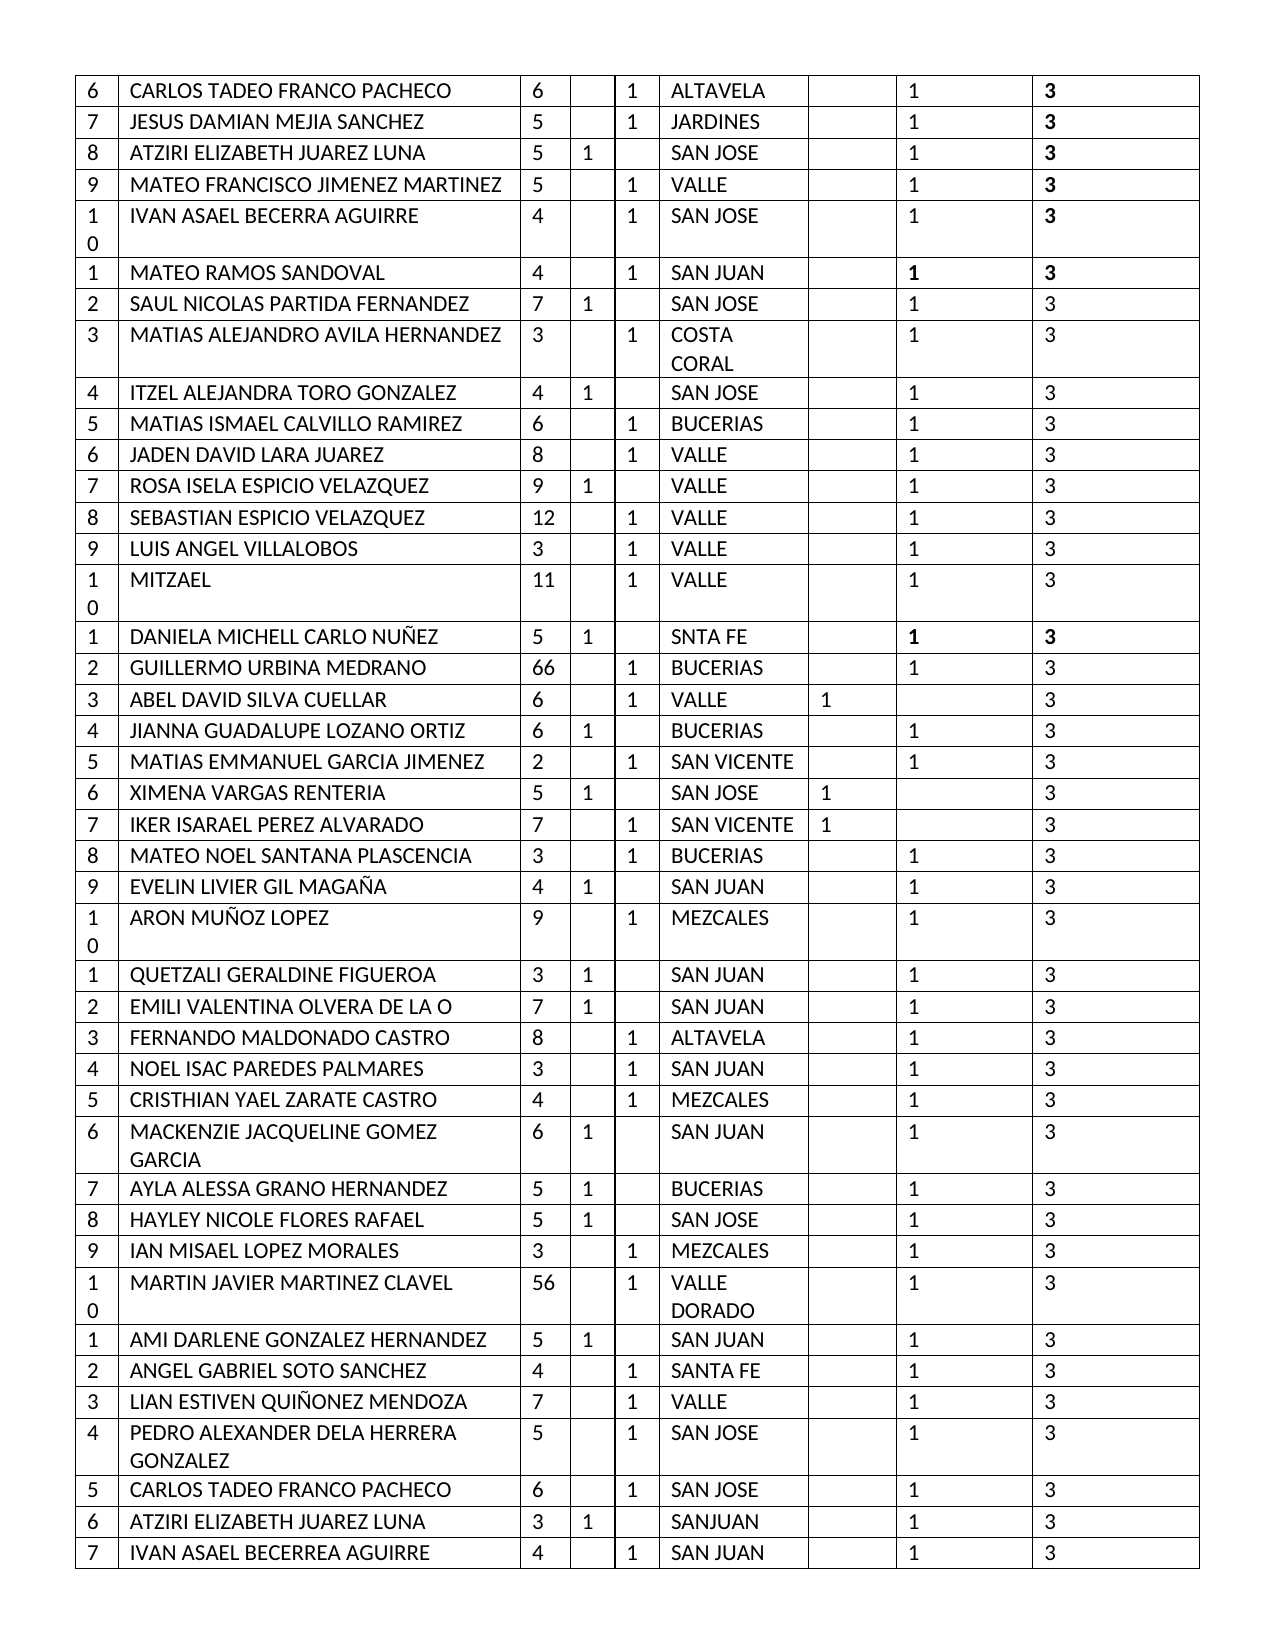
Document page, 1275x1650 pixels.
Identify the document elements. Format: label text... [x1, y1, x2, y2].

table_cell JARDINES [660, 107, 808, 137]
table_cell 1 [76, 258, 118, 288]
table_cell 3 [1033, 170, 1199, 200]
table_cell BUCERIAS [660, 841, 808, 871]
table_cell SAN JUAN [660, 992, 808, 1022]
table_cell [571, 107, 614, 137]
table_cell [809, 76, 896, 106]
table_cell 1 [897, 841, 1032, 871]
table_cell [809, 1476, 896, 1506]
table_cell [571, 1387, 614, 1417]
table_cell [571, 1419, 614, 1474]
table_cell [571, 321, 614, 377]
table_cell 7 [76, 471, 118, 502]
table_cell 5 [521, 1419, 570, 1474]
table_cell 1 [897, 1054, 1032, 1084]
table_cell XIMENA VARGAS RENTERIA [119, 779, 520, 809]
table_cell MATEO FRANCISCO JIMENEZ MARTINEZ [119, 170, 520, 200]
table_cell 1 [897, 201, 1032, 257]
table_cell 7 [76, 1174, 118, 1204]
table_cell BUCERIAS [660, 1174, 808, 1204]
table_cell [571, 170, 614, 200]
table_cell SAN JUAN [660, 872, 808, 902]
table_cell 1 [571, 1205, 614, 1235]
table_cell 1 [897, 716, 1032, 746]
table_cell 3 [1033, 1507, 1199, 1537]
table_cell [897, 810, 1032, 840]
table_cell 4 [521, 378, 570, 408]
table_cell MATIAS ISMAEL CALVILLO RAMIREZ [119, 409, 520, 439]
table_cell 3 [521, 1236, 570, 1267]
table_cell 6 [76, 779, 118, 809]
table_cell 1 [897, 1023, 1032, 1053]
table_cell 1 [897, 1476, 1032, 1506]
table_cell 3 [1033, 409, 1199, 439]
table_cell 10 [76, 565, 118, 621]
table_cell 4 [76, 1054, 118, 1084]
table_cell [571, 1086, 614, 1116]
table_cell ANGEL GABRIEL SOTO SANCHEZ [119, 1356, 520, 1386]
table_cell 1 [571, 471, 614, 502]
table_cell SAN JUAN [660, 258, 808, 288]
table_cell 1 [616, 1387, 659, 1417]
table_cell BUCERIAS [660, 654, 808, 684]
table_cell 8 [76, 139, 118, 169]
table_cell 1 [571, 378, 614, 408]
table_cell 9 [76, 170, 118, 200]
table_cell 1 [897, 1387, 1032, 1417]
table_cell 3 [1033, 872, 1199, 902]
table_cell 3 [1033, 378, 1199, 408]
table_cell SANJUAN [660, 1507, 808, 1537]
table_cell 1 [616, 654, 659, 684]
table_cell 3 [1033, 503, 1199, 533]
table_cell 6 [521, 1476, 570, 1506]
table_cell CARLOS TADEO FRANCO PACHECO [119, 76, 520, 106]
table_cell [571, 258, 614, 288]
table_cell [616, 779, 659, 809]
table_cell 9 [521, 904, 570, 959]
table_cell 5 [521, 779, 570, 809]
table_cell 1 [616, 747, 659, 777]
table_cell 6 [521, 685, 570, 715]
table_cell 7 [521, 1387, 570, 1417]
table_cell 1 [897, 1086, 1032, 1116]
table_cell SAN JUAN [660, 1325, 808, 1355]
table_cell 4 [76, 1419, 118, 1474]
table_cell 4 [521, 1356, 570, 1386]
table_cell 5 [521, 1205, 570, 1235]
table_cell [809, 321, 896, 377]
table_cell 3 [1033, 992, 1199, 1022]
table_cell [809, 1419, 896, 1474]
table_cell 3 [1033, 747, 1199, 777]
table_cell 3 [1033, 1325, 1199, 1355]
table_cell 3 [1033, 139, 1199, 169]
table_cell 3 [76, 1023, 118, 1053]
table_cell 1 [897, 961, 1032, 991]
table_cell [571, 1356, 614, 1386]
table_cell 1 [616, 1054, 659, 1084]
table_cell 3 [1033, 1387, 1199, 1417]
table_cell 3 [521, 961, 570, 991]
table_cell SAN JUAN [660, 1054, 808, 1084]
table_cell [571, 810, 614, 840]
table_cell [571, 1236, 614, 1267]
table_cell 1 [897, 503, 1032, 533]
table_cell 6 [521, 1117, 570, 1173]
table_cell 4 [76, 378, 118, 408]
table_cell 8 [76, 503, 118, 533]
table_cell [571, 747, 614, 777]
table_cell 4 [521, 1538, 570, 1568]
table_cell 6 [521, 76, 570, 106]
table_cell 3 [1033, 201, 1199, 257]
table_cell MATEO NOEL SANTANA PLASCENCIA [119, 841, 520, 871]
table_cell [616, 716, 659, 746]
table_cell 1 [897, 1117, 1032, 1173]
table_cell 3 [1033, 258, 1199, 288]
table_cell 3 [521, 1507, 570, 1537]
table_cell 1 [616, 1538, 659, 1568]
table_cell 1 [571, 961, 614, 991]
table_cell 1 [571, 1174, 614, 1204]
table_cell 1 [897, 471, 1032, 502]
table_cell [571, 1538, 614, 1568]
table_cell MEZCALES [660, 904, 808, 959]
table_cell VALLE [660, 685, 808, 715]
table_cell [809, 992, 896, 1022]
table_cell 4 [521, 1086, 570, 1116]
table_cell 3 [1033, 440, 1199, 470]
table_cell AMI DARLENE GONZALEZ HERNANDEZ [119, 1325, 520, 1355]
table_cell ARON MUÑOZ LOPEZ [119, 904, 520, 959]
table_cell 1 [616, 685, 659, 715]
table_cell [616, 961, 659, 991]
table_cell 1 [897, 1356, 1032, 1386]
table_cell [809, 1538, 896, 1568]
table_cell SEBASTIAN ESPICIO VELAZQUEZ [119, 503, 520, 533]
table_cell 3 [1033, 76, 1199, 106]
table_cell ALTAVELA [660, 1023, 808, 1053]
table_cell 5 [76, 1086, 118, 1116]
table_cell 1 [897, 1419, 1032, 1474]
table_cell HAYLEY NICOLE FLORES RAFAEL [119, 1205, 520, 1235]
table_cell 1 [616, 258, 659, 288]
table_cell 4 [521, 201, 570, 257]
table_cell 1 [897, 565, 1032, 621]
table_cell 3 [521, 841, 570, 871]
table_cell 2 [76, 289, 118, 319]
table_cell 1 [571, 872, 614, 902]
table_cell [616, 289, 659, 319]
table_cell 1 [76, 622, 118, 652]
table_cell 5 [76, 409, 118, 439]
table_cell 1 [76, 1325, 118, 1355]
table_cell MARTIN JAVIER MARTINEZ CLAVEL [119, 1268, 520, 1324]
table_cell VALLE [660, 534, 808, 564]
table_cell [809, 1086, 896, 1116]
table_cell 1 [897, 534, 1032, 564]
table_cell 1 [897, 904, 1032, 959]
table_cell 1 [616, 170, 659, 200]
table_cell SAN JOSE [660, 201, 808, 257]
table_cell [809, 289, 896, 319]
table_cell VALLE [660, 440, 808, 470]
table_cell [809, 1387, 896, 1417]
table_cell VALLE DORADO [660, 1268, 808, 1324]
table_cell [616, 992, 659, 1022]
table_cell 1 [616, 321, 659, 377]
table_cell 9 [76, 534, 118, 564]
table_cell [809, 841, 896, 871]
table_cell 1 [616, 409, 659, 439]
table_cell SAN JOSE [660, 139, 808, 169]
table_cell 1 [897, 992, 1032, 1022]
table_cell CARLOS TADEO FRANCO PACHECO [119, 1476, 520, 1506]
table_cell [809, 565, 896, 621]
table_cell 8 [521, 440, 570, 470]
table_cell MEZCALES [660, 1236, 808, 1267]
table_cell 10 [76, 904, 118, 959]
table_cell [616, 1325, 659, 1355]
table_cell 1 [571, 1325, 614, 1355]
table_cell AYLA ALESSA GRANO HERNANDEZ [119, 1174, 520, 1204]
table_cell 2 [521, 747, 570, 777]
table_cell [571, 409, 614, 439]
table_cell [571, 685, 614, 715]
table_cell 1 [897, 1507, 1032, 1537]
table_cell CRISTHIAN YAEL ZARATE CASTRO [119, 1086, 520, 1116]
table_cell MATIAS EMMANUEL GARCIA JIMENEZ [119, 747, 520, 777]
table_cell 1 [809, 779, 896, 809]
table_cell GUILLERMO URBINA MEDRANO [119, 654, 520, 684]
table_cell [571, 841, 614, 871]
table_cell 56 [521, 1268, 570, 1324]
table_cell [809, 1325, 896, 1355]
table_cell [571, 1476, 614, 1506]
table_cell [809, 1054, 896, 1084]
table_cell SAN VICENTE [660, 810, 808, 840]
table_cell SAN JUAN [660, 1538, 808, 1568]
table_cell 1 [897, 872, 1032, 902]
table_cell [809, 139, 896, 169]
table_cell 1 [897, 378, 1032, 408]
table_cell 5 [76, 1476, 118, 1506]
table_cell 3 [1033, 1023, 1199, 1053]
table_cell [571, 76, 614, 106]
table_cell SANTA FE [660, 1356, 808, 1386]
table_cell 9 [521, 471, 570, 502]
table_cell 6 [76, 440, 118, 470]
table_cell 1 [897, 1538, 1032, 1568]
table_cell [809, 1236, 896, 1267]
table_cell [571, 503, 614, 533]
table_cell 3 [1033, 810, 1199, 840]
table_cell SAN JOSE [660, 1419, 808, 1474]
table_cell 8 [521, 1023, 570, 1053]
table_cell IAN MISAEL LOPEZ MORALES [119, 1236, 520, 1267]
table_cell 1 [616, 1268, 659, 1324]
table_cell 3 [1033, 654, 1199, 684]
table_cell 1 [616, 107, 659, 137]
table_cell MACKENZIE JACQUELINE GOMEZ GARCIA [119, 1117, 520, 1173]
table_cell 1 [571, 992, 614, 1022]
table_cell [809, 1507, 896, 1537]
table_cell 1 [897, 1268, 1032, 1324]
table_cell LUIS ANGEL VILLALOBOS [119, 534, 520, 564]
table_cell 1 [897, 76, 1032, 106]
table_cell 1 [809, 810, 896, 840]
table_cell 1 [616, 534, 659, 564]
table_cell [809, 716, 896, 746]
table_cell [616, 1174, 659, 1204]
table_cell 1 [616, 440, 659, 470]
table_cell [616, 1117, 659, 1173]
table_cell [809, 503, 896, 533]
table_cell SAN JUAN [660, 961, 808, 991]
table_cell 1 [571, 139, 614, 169]
table_cell 1 [616, 1476, 659, 1506]
table_cell SAN JOSE [660, 779, 808, 809]
table_cell 3 [1033, 1117, 1199, 1173]
table_cell 1 [897, 139, 1032, 169]
table_cell 3 [76, 685, 118, 715]
table_cell 3 [1033, 321, 1199, 377]
table_cell 1 [897, 1325, 1032, 1355]
table_cell 5 [521, 107, 570, 137]
table_cell 6 [76, 76, 118, 106]
table_cell NOEL ISAC PAREDES PALMARES [119, 1054, 520, 1084]
table_cell 3 [1033, 904, 1199, 959]
table_cell 8 [76, 841, 118, 871]
table_cell 2 [76, 654, 118, 684]
table_cell ATZIRI ELIZABETH JUAREZ LUNA [119, 1507, 520, 1537]
table_cell 1 [571, 716, 614, 746]
table_cell ABEL DAVID SILVA CUELLAR [119, 685, 520, 715]
table_cell SAUL NICOLAS PARTIDA FERNANDEZ [119, 289, 520, 319]
table_cell 10 [76, 201, 118, 257]
table_cell 1 [571, 1117, 614, 1173]
table_cell 1 [616, 904, 659, 959]
table_cell [809, 409, 896, 439]
table_cell 3 [1033, 685, 1199, 715]
table_cell [616, 1507, 659, 1537]
table_cell 9 [76, 872, 118, 902]
table_cell [809, 872, 896, 902]
table_cell [616, 378, 659, 408]
table_cell 1 [897, 409, 1032, 439]
table_cell [809, 1117, 896, 1173]
table_cell 3 [521, 1054, 570, 1084]
table_cell 1 [616, 1356, 659, 1386]
table_cell [809, 622, 896, 652]
table_cell 1 [809, 685, 896, 715]
table_cell 3 [1033, 1205, 1199, 1235]
table_cell SAN JOSE [660, 1476, 808, 1506]
table_cell 3 [521, 534, 570, 564]
table_cell 1 [616, 503, 659, 533]
table_cell 9 [76, 1236, 118, 1267]
table_cell [809, 378, 896, 408]
table_cell MITZAEL [119, 565, 520, 621]
table_cell [809, 904, 896, 959]
table_cell 4 [521, 258, 570, 288]
table_cell EVELIN LIVIER GIL MAGAÑA [119, 872, 520, 902]
table_cell IVAN ASAEL BECERREA AGUIRRE [119, 1538, 520, 1568]
table_cell 1 [897, 654, 1032, 684]
table_cell 7 [76, 1538, 118, 1568]
table_cell 12 [521, 503, 570, 533]
table_cell 3 [1033, 1236, 1199, 1267]
table_cell 5 [521, 622, 570, 652]
table_cell 2 [76, 1356, 118, 1386]
table_cell COSTA CORAL [660, 321, 808, 377]
table_cell VALLE [660, 1387, 808, 1417]
table_cell VALLE [660, 503, 808, 533]
table_cell 1 [616, 201, 659, 257]
table_cell 6 [76, 1117, 118, 1173]
table_cell 3 [1033, 1476, 1199, 1506]
table_cell FERNANDO MALDONADO CASTRO [119, 1023, 520, 1053]
table_cell 1 [897, 170, 1032, 200]
table_cell [809, 440, 896, 470]
table_cell [571, 201, 614, 257]
table_cell 6 [76, 1507, 118, 1537]
table_cell [616, 1205, 659, 1235]
table_cell 1 [897, 321, 1032, 377]
table_cell 1 [897, 440, 1032, 470]
table_cell [809, 107, 896, 137]
table_cell 3 [1033, 1174, 1199, 1204]
table_cell 1 [897, 622, 1032, 652]
table_cell [809, 747, 896, 777]
table_cell 3 [1033, 289, 1199, 319]
table_cell LIAN ESTIVEN QUIÑONEZ MENDOZA [119, 1387, 520, 1417]
table_cell [809, 1268, 896, 1324]
table_cell [571, 440, 614, 470]
table_cell 7 [76, 107, 118, 137]
table_cell 1 [616, 841, 659, 871]
table_cell 3 [1033, 565, 1199, 621]
table_cell 1 [616, 1023, 659, 1053]
table_cell 3 [1033, 1086, 1199, 1116]
table_cell SNTA FE [660, 622, 808, 652]
table_cell 5 [521, 139, 570, 169]
table_cell [809, 961, 896, 991]
table_cell 3 [521, 321, 570, 377]
table_cell SAN VICENTE [660, 747, 808, 777]
table_cell 6 [521, 409, 570, 439]
table_cell 3 [1033, 779, 1199, 809]
table_cell 6 [521, 716, 570, 746]
table_cell QUETZALI GERALDINE FIGUEROA [119, 961, 520, 991]
table_cell 1 [616, 810, 659, 840]
table_cell SAN JOSE [660, 1205, 808, 1235]
table_cell 3 [1033, 961, 1199, 991]
table_cell [809, 1205, 896, 1235]
table_cell 1 [897, 258, 1032, 288]
table_cell IVAN ASAEL BECERRA AGUIRRE [119, 201, 520, 257]
table_cell 4 [76, 716, 118, 746]
table_cell JADEN DAVID LARA JUAREZ [119, 440, 520, 470]
table_cell 1 [571, 622, 614, 652]
table_cell 3 [1033, 1268, 1199, 1324]
table_cell 3 [1033, 622, 1199, 652]
table_cell 1 [897, 747, 1032, 777]
table_cell MEZCALES [660, 1086, 808, 1116]
table_cell 1 [571, 1507, 614, 1537]
table_cell 7 [76, 810, 118, 840]
table_cell [897, 685, 1032, 715]
table_cell JIANNA GUADALUPE LOZANO ORTIZ [119, 716, 520, 746]
table_cell [571, 565, 614, 621]
table_cell [809, 534, 896, 564]
table_cell 4 [521, 872, 570, 902]
table_cell 3 [1033, 1538, 1199, 1568]
table_cell 3 [1033, 716, 1199, 746]
table_cell [809, 1356, 896, 1386]
table_cell 7 [521, 992, 570, 1022]
table_cell 3 [1033, 1054, 1199, 1084]
table_cell 3 [1033, 841, 1199, 871]
table_cell 8 [76, 1205, 118, 1235]
table_cell DANIELA MICHELL CARLO NUÑEZ [119, 622, 520, 652]
table_cell SAN JOSE [660, 289, 808, 319]
table_cell [809, 654, 896, 684]
table_cell 66 [521, 654, 570, 684]
table_cell 1 [897, 107, 1032, 137]
table_cell [809, 471, 896, 502]
table_cell IKER ISARAEL PEREZ ALVARADO [119, 810, 520, 840]
table_cell [616, 622, 659, 652]
table_cell 1 [897, 289, 1032, 319]
table_cell 5 [76, 747, 118, 777]
table_cell [571, 1054, 614, 1084]
table_cell 1 [897, 1205, 1032, 1235]
table_cell [571, 904, 614, 959]
table_cell 11 [521, 565, 570, 621]
table_cell [616, 139, 659, 169]
table_cell 3 [76, 1387, 118, 1417]
table_cell ITZEL ALEJANDRA TORO GONZALEZ [119, 378, 520, 408]
table_cell 1 [616, 565, 659, 621]
table_cell SAN JOSE [660, 378, 808, 408]
table_cell [809, 170, 896, 200]
table_cell 1 [76, 961, 118, 991]
table_cell ROSA ISELA ESPICIO VELAZQUEZ [119, 471, 520, 502]
table_cell 1 [616, 1086, 659, 1116]
table_cell 1 [616, 76, 659, 106]
table_cell [809, 1023, 896, 1053]
table_cell 2 [76, 992, 118, 1022]
table_cell 5 [521, 1174, 570, 1204]
table_cell [897, 779, 1032, 809]
table_cell 5 [521, 170, 570, 200]
table_cell 1 [616, 1236, 659, 1267]
table_cell [571, 654, 614, 684]
table_cell SAN JUAN [660, 1117, 808, 1173]
table_cell BUCERIAS [660, 716, 808, 746]
table_cell BUCERIAS [660, 409, 808, 439]
table_cell 1 [616, 1419, 659, 1474]
table_cell 1 [897, 1174, 1032, 1204]
table_cell PEDRO ALEXANDER DELA HERRERA GONZALEZ [119, 1419, 520, 1474]
table_cell 3 [1033, 1356, 1199, 1386]
table_cell 7 [521, 810, 570, 840]
table_cell MATEO RAMOS SANDOVAL [119, 258, 520, 288]
table_cell [571, 1268, 614, 1324]
table_cell ATZIRI ELIZABETH JUAREZ LUNA [119, 139, 520, 169]
table_cell VALLE [660, 471, 808, 502]
table_cell [616, 471, 659, 502]
table_cell JESUS DAMIAN MEJIA SANCHEZ [119, 107, 520, 137]
table_cell 3 [1033, 107, 1199, 137]
table_cell [809, 201, 896, 257]
table_cell [571, 1023, 614, 1053]
table_cell 3 [1033, 534, 1199, 564]
table_cell MATIAS ALEJANDRO AVILA HERNANDEZ [119, 321, 520, 377]
table_cell VALLE [660, 170, 808, 200]
table_cell 5 [521, 1325, 570, 1355]
table_cell 7 [521, 289, 570, 319]
table_cell 1 [571, 779, 614, 809]
table_cell 3 [76, 321, 118, 377]
table_cell ALTAVELA [660, 76, 808, 106]
table_cell 1 [571, 289, 614, 319]
table_cell 1 [897, 1236, 1032, 1267]
table_cell 10 [76, 1268, 118, 1324]
table_cell EMILI VALENTINA OLVERA DE LA O [119, 992, 520, 1022]
table_cell [571, 534, 614, 564]
table_cell [809, 258, 896, 288]
table_cell 3 [1033, 471, 1199, 502]
table_cell VALLE [660, 565, 808, 621]
table_cell [616, 872, 659, 902]
table_cell 3 [1033, 1419, 1199, 1474]
table_cell [809, 1174, 896, 1204]
